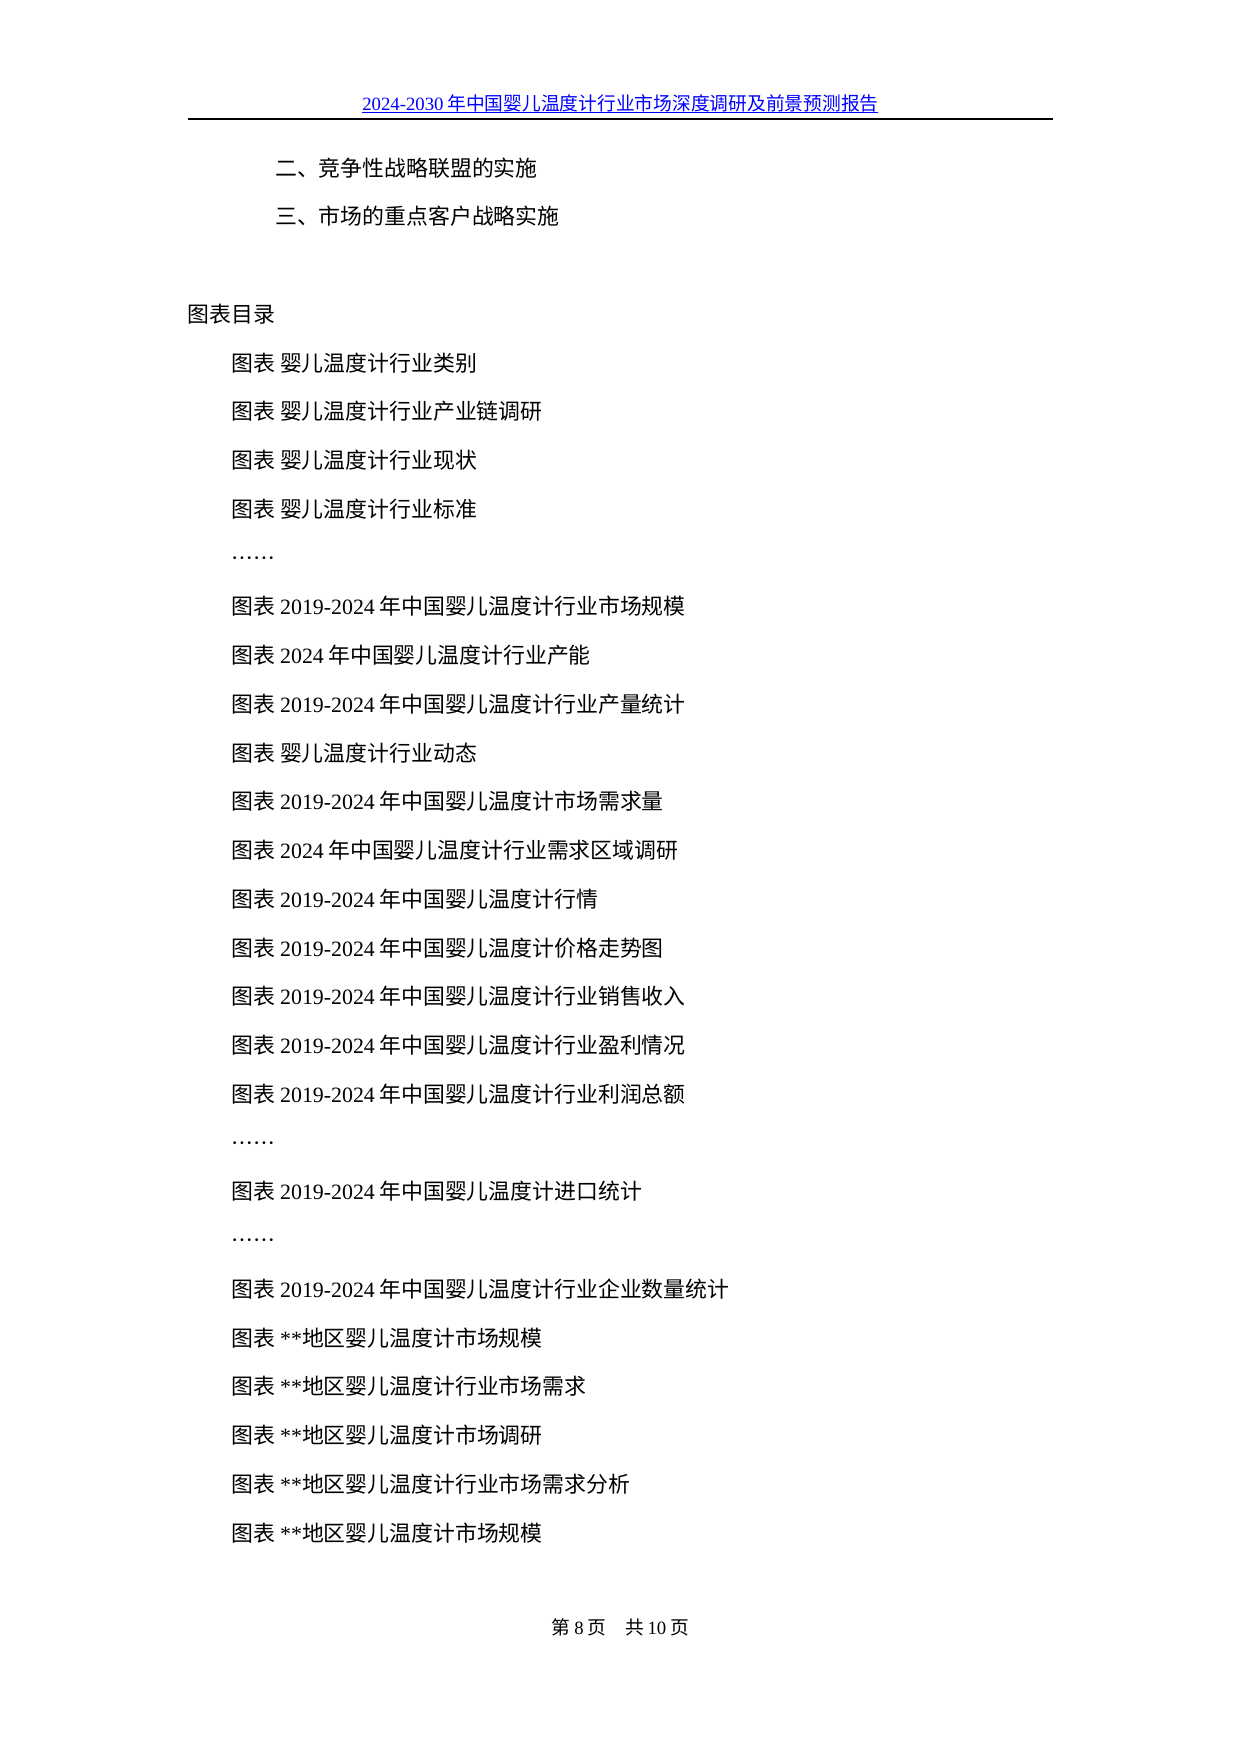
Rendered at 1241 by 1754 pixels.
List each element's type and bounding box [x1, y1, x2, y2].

text [187, 150, 1053, 1548]
